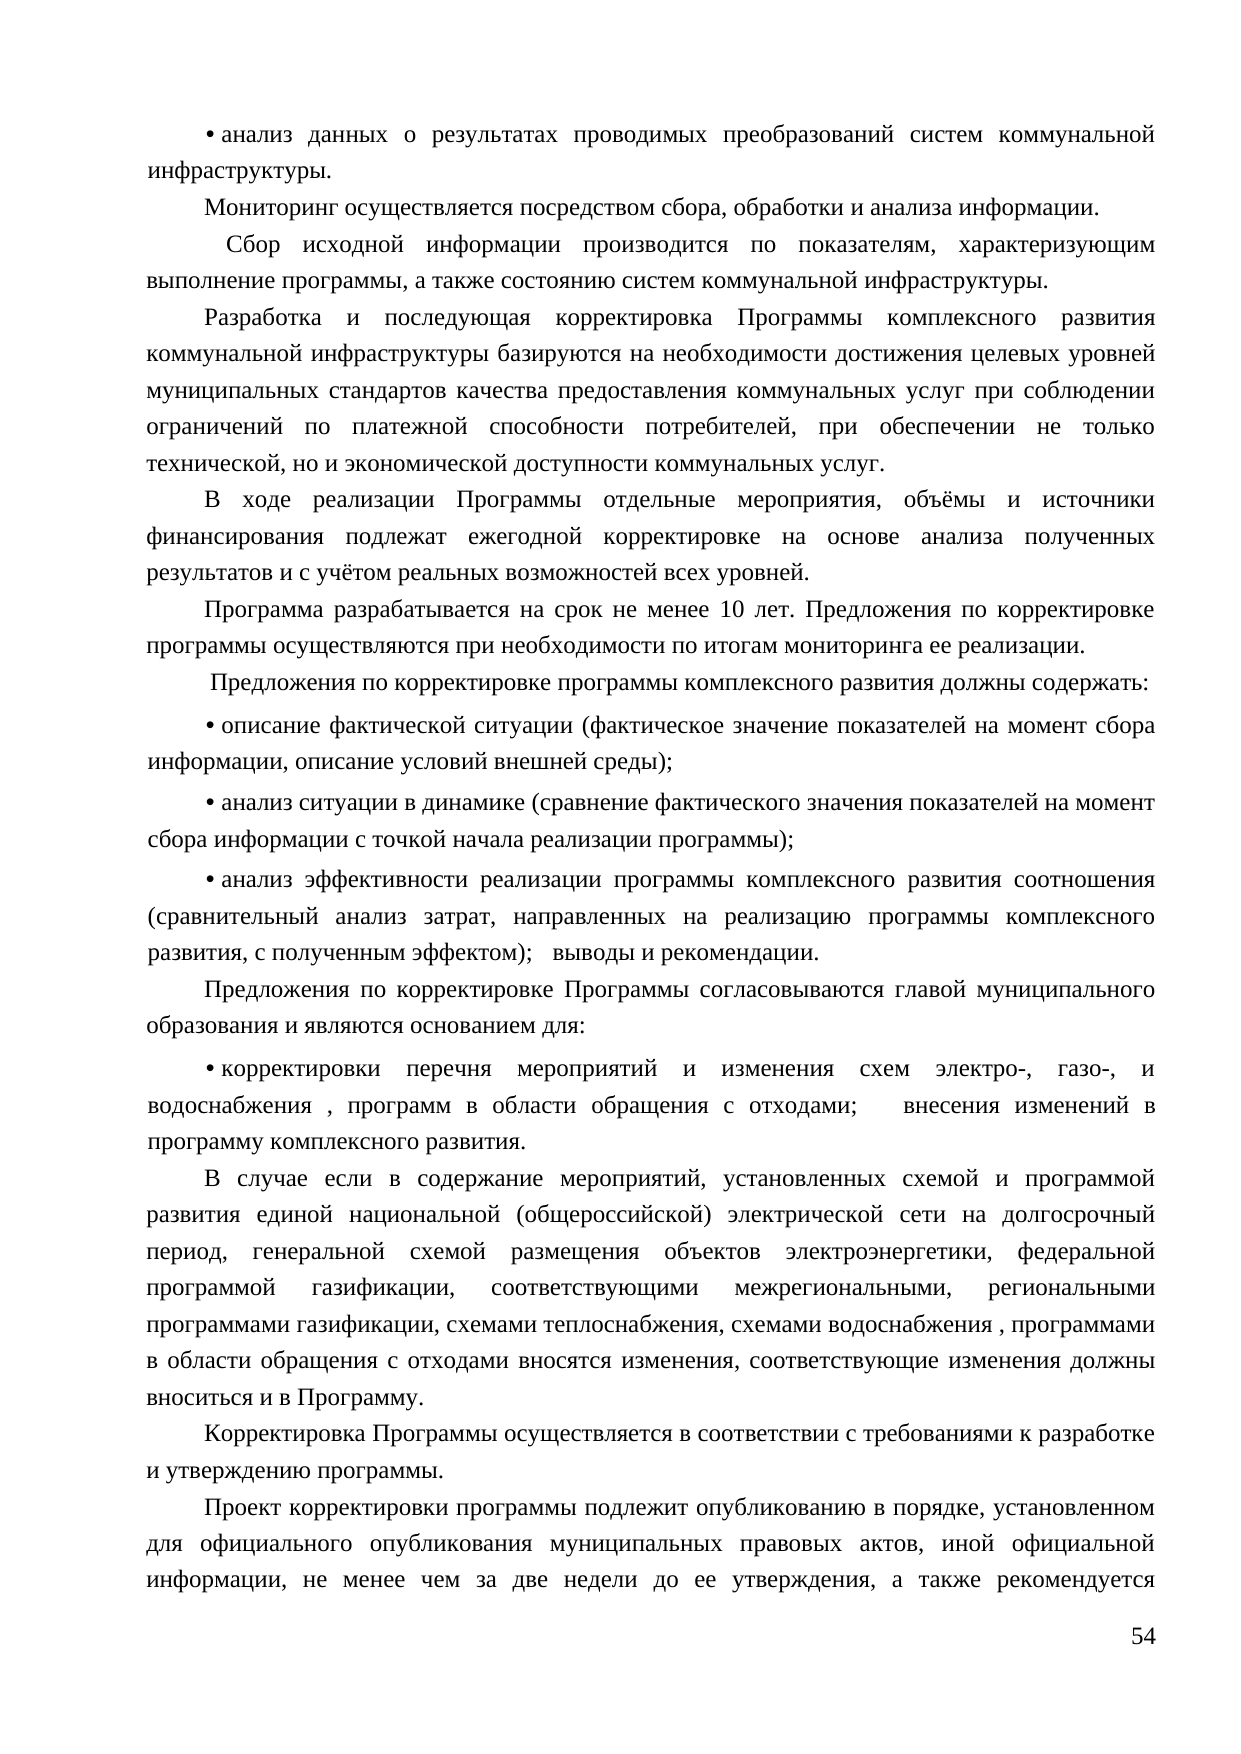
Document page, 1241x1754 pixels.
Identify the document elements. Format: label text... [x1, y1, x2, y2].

list анализ ситуации в динамике (сравнение фактического значения показателей на момент сбора информации с точкой начала реализации программы); [147, 787, 1156, 852]
list анализ эффективности реализации программы комплексного развития соотношения (сравнительный анализ затрат, направленных на реализацию программы комплексного развития, с полученным эффектом); выводы и рекомендации. [147, 864, 1156, 966]
text В ходе реализации Программы отдельные мероприятия, объёмы и источники финансирования подлежат ежегодной корректировке на основе анализа полученных результатов и с учётом реальных возможностей всех уровней. [146, 484, 1156, 586]
text Сбор исходной информации производится по показателям, характеризующим выполнение программы, а также состоянию систем коммунальной инфраструктуры. [146, 229, 1156, 294]
text Разработка и последующая корректировка Программы комплексного развития коммунальной инфраструктуры базируются на необходимости достижения целевых уровней муниципальных стандартов качества предоставления коммунальных услуг при соблюдении ограничений по платежной способности потребителей, при обеспечении не только технической, но и экономической доступности коммунальных услуг. [146, 302, 1156, 476]
text Предложения по корректировке Программы согласовываются главой муниципального образования и являются основанием для: [146, 974, 1156, 1039]
text Мониторинг осуществляется посредством сбора, обработки и анализа информации. [146, 192, 1156, 221]
list описание фактической ситуации (фактическое значение показателей на момент сбора информации, описание условий внешней среды); [147, 710, 1156, 775]
text Программа разрабатывается на срок не менее 10 лет. Предложения по корректировке программы осуществляются при необходимости по итогам мониторинга ее реализации. [146, 594, 1156, 659]
list корректировки перечня мероприятий и изменения схем электро-, газо-, и водоснабжения , программ в области обращения с отходами; внесения изменений в программу комплексного развития. [147, 1053, 1156, 1155]
text Предложения по корректировке программы комплексного развития должны содержать: [147, 667, 1150, 696]
text Корректировка Программы осуществляется в соответствии с требованиями к разработке и утверждению программы. [146, 1418, 1156, 1484]
list анализ данных о результатах проводимых преобразований систем коммунальной инфраструктуры. [147, 118, 1156, 184]
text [146, 1492, 1156, 1593]
text В случае если в содержание мероприятий, установленных схемой и программой развития единой национальной (общероссийской) электрической сети на долгосрочный период, генеральной схемой размещения объектов электроэнергетики, федеральной программой газификации, соответствующими межрегиональными, региональными программами газификации, схемами теплоснабжения, схемами водоснабжения , программами в области обращения с отходами вносятся изменения, соответствующие изменения должны вноситься и в Программу. [146, 1163, 1156, 1410]
